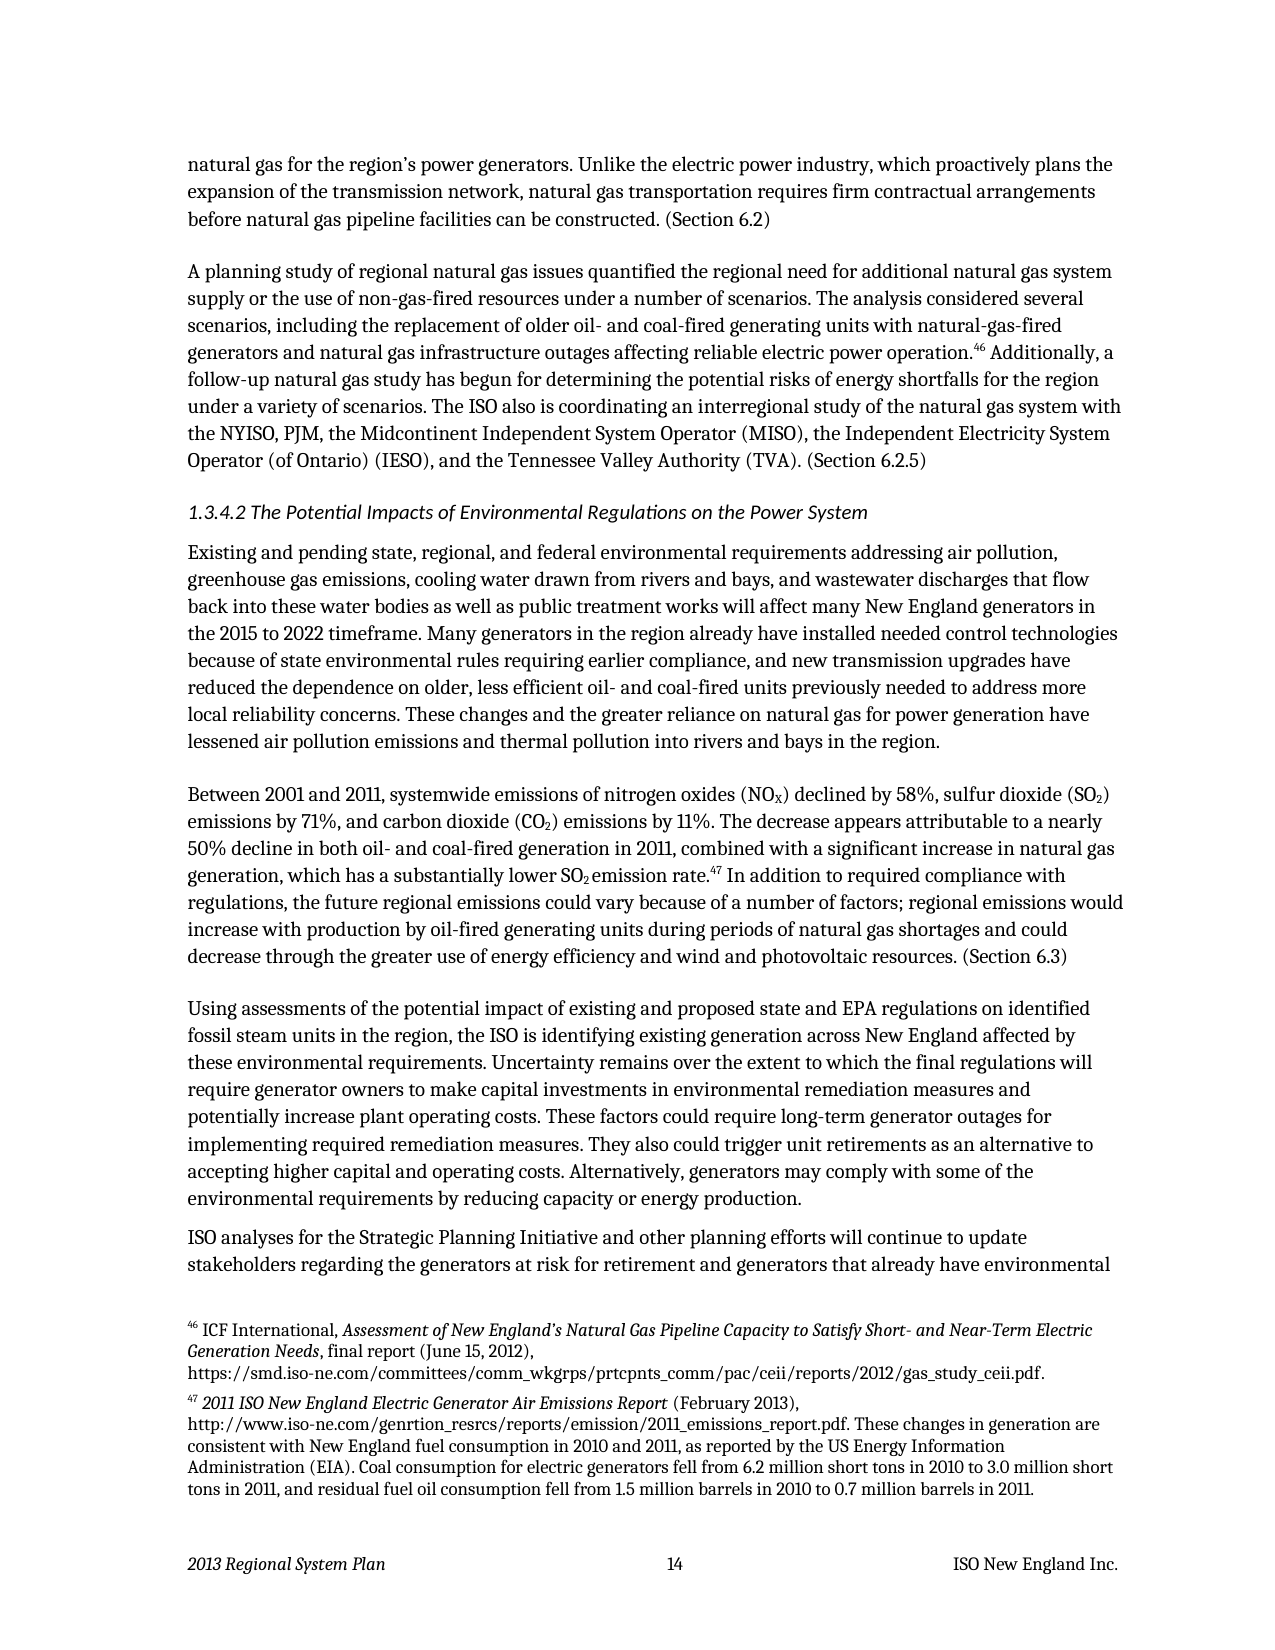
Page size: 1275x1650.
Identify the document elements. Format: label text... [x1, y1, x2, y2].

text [187, 150, 1125, 231]
text Between 2001 and 2011, systemwide emissions of nitrogen oxides (NOX) declined by 58%, sulfur dioxide (SO2) emissions by 71%, and carbon dioxide (CO2) emissions by 11%. The decrease appears attributable to a nearly 50% decline in both oil- and coal-fired generation in 2011, combined with a significant increase in natural gas generation, which has a substantially lower SO2 emission rate. In addition to required compliance with regulations, the future regional emissions could vary because of a number of factors; regional emissions would increase with production by oil-fired generating units during periods of natural gas shortages and could decrease through the greater use of energy efficiency and wind and photovoltaic resources. (Section 6.3) [187, 779, 1125, 969]
subtitle The Potential Impacts of Environmental Regulations on the Power System [187, 498, 1125, 525]
text Existing and pending state, regional, and federal environmental requirements addressing air pollution, greenhouse gas emissions, cooling water drawn from rivers and bays, and wastewater discharges that flow back into these water bodies as well as public treatment works will affect many New England generators in the 2015 to 2022 timeframe. Many generators in the region already have installed needed control technologies because of state environmental rules requiring earlier compliance, and new transmission upgrades have reduced the dependence on older, less efficient oil- and coal-fired units previously needed to address more local reliability concerns. These changes and the greater reliance on natural gas for power generation have lessened air pollution emissions and thermal pollution into rivers and bays in the region. [187, 537, 1125, 754]
text A planning study of regional natural gas issues quantified the regional need for additional natural gas system supply or the use of non-gas-fired resources under a number of scenarios. The analysis considered several scenarios, including the replacement of older oil- and coal-fired generating units with natural-gas-fired generators and natural gas infrastructure outages affecting reliable electric power operation. Additionally, a follow-up natural gas study has begun for determining the potential risks of energy shortfalls for the region under a variety of scenarios. The ISO also is coordinating an interregional study of the natural gas system with the NYISO, PJM, the Midcontinent Independent System Operator (MISO), the Independent Electricity System Operator (of Ontario) (IESO), and the Tennessee Valley Authority (TVA). (Section 6.2.5) [187, 256, 1125, 473]
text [187, 1223, 1125, 1277]
text Using assessments of the potential impact of existing and proposed state and EPA regulations on identified fossil steam units in the region, the ISO is identifying existing generation across New England affected by these environmental requirements. Uncertainty remains over the extent to which the final regulations will require generator owners to make capital investments in environmental remediation measures and potentially increase plant operating costs. These factors could require long-term generator outages for implementing required remediation measures. They also could trigger unit retirements as an alternative to accepting higher capital and operating costs. Alternatively, generators may comply with some of the environmental requirements by reducing capacity or energy production. [187, 994, 1125, 1210]
